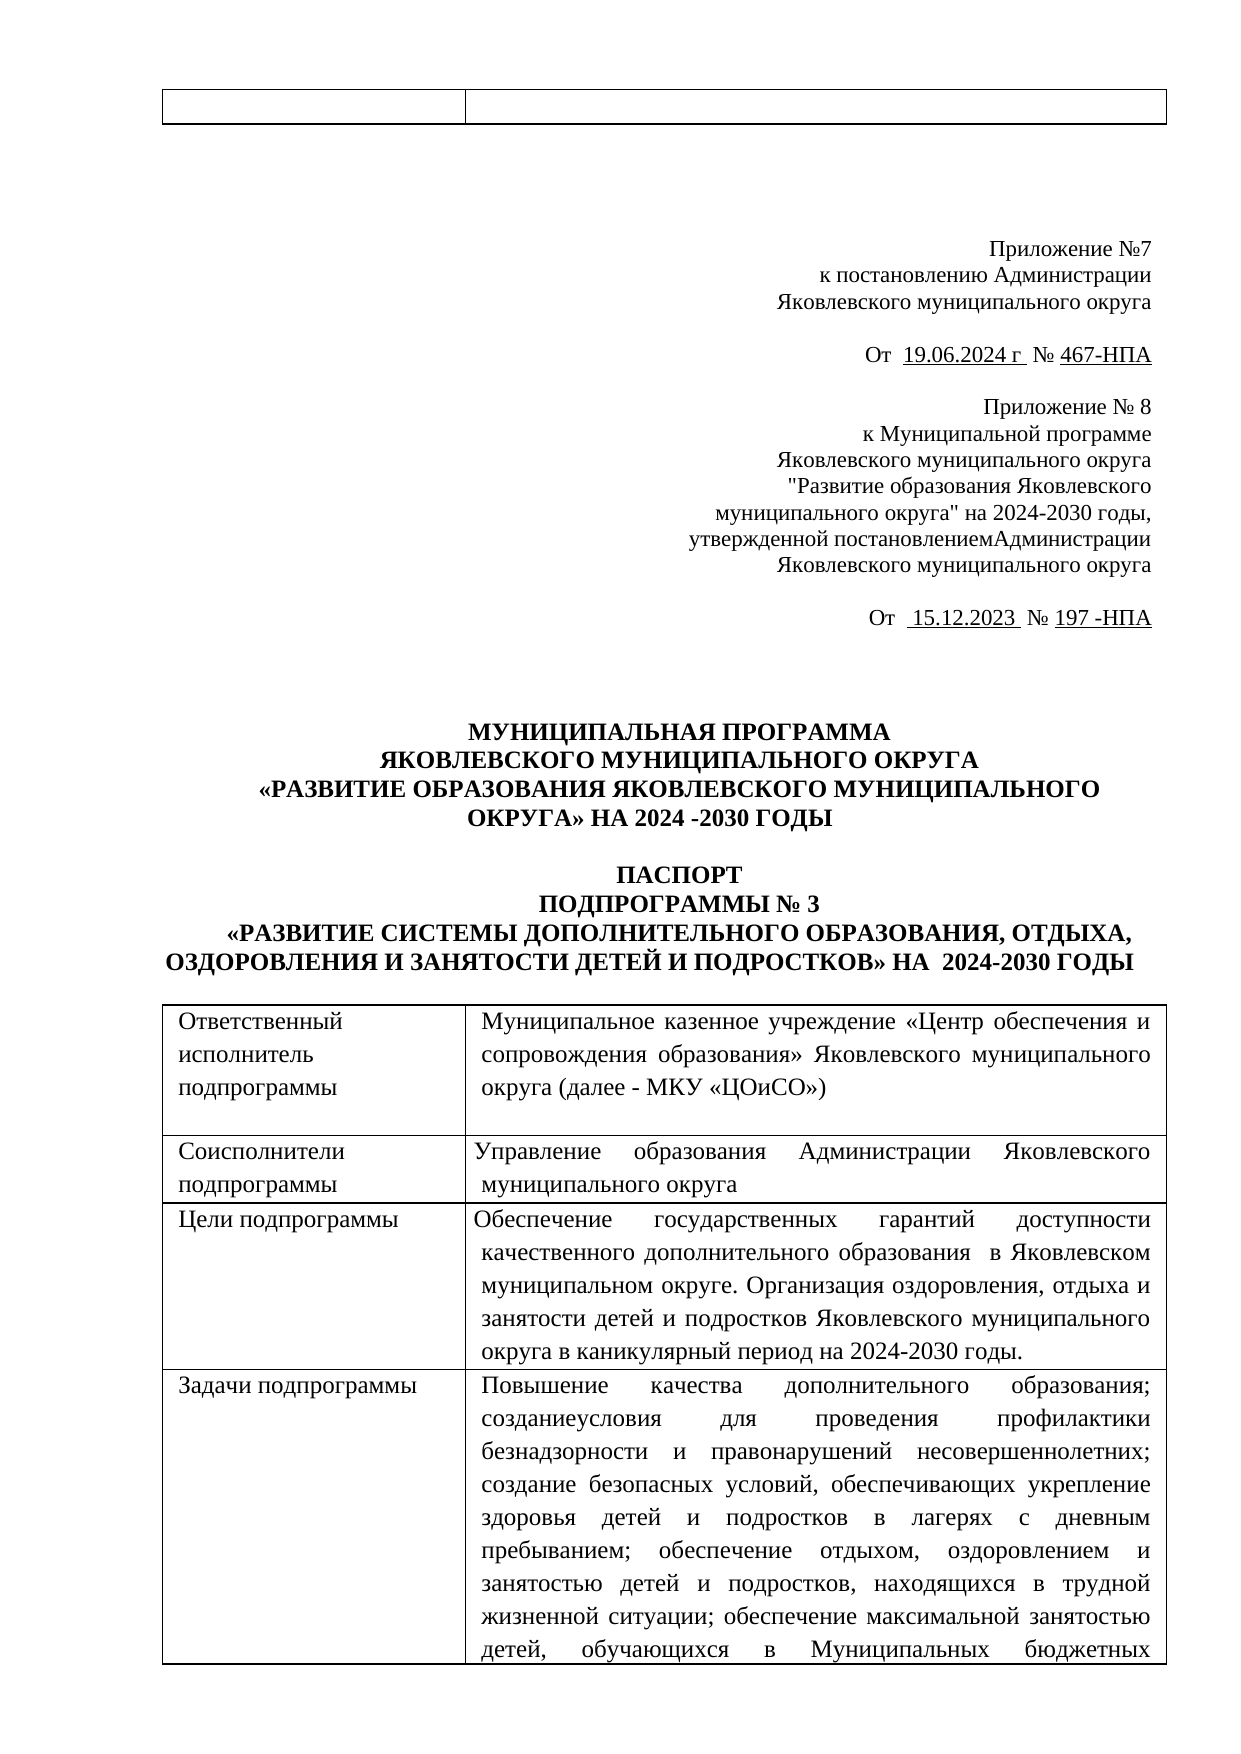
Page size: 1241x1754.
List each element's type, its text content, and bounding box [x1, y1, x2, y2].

text утвержденной постановлениемАдминистрации [148, 525, 1152, 551]
text Яковлевского муниципального округа [148, 446, 1152, 472]
text ПАСПОРТ [148, 861, 1152, 889]
text ЯКОВЛЕВСКОГО МУНИЦИПАЛЬНОГО ОКРУГА [148, 746, 1152, 774]
text муниципального округа" на 2024-2030 годы, [148, 499, 1152, 525]
text От 15.12.2023 № 197 -НПА [148, 604, 1152, 631]
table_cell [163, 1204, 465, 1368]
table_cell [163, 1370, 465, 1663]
text Яковлевского муниципального округа [148, 288, 1152, 314]
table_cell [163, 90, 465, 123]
text МУНИЦИПАЛЬНАЯ ПРОГРАММА [148, 717, 1152, 746]
text ПОДПРОГРАММЫ № 3 [148, 889, 1152, 918]
text к постановлению Администрации [148, 262, 1152, 288]
text «РАЗВИТИЕ СИСТЕМЫ ДОПОЛНИТЕЛЬНОГО ОБРАЗОВАНИЯ, ОТДЫХА, ОЗДОРОВЛЕНИЯ И ЗАНЯТОСТИ ДЕТЕЙ И ПОДРОСТКОВ» НА 2024-2030 ГОДЫ [148, 918, 1152, 976]
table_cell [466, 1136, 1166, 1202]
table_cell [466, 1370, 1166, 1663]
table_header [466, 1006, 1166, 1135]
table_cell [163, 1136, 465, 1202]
text к Муниципальной программе [148, 420, 1152, 446]
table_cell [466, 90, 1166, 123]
text Яковлевского муниципального округа [148, 551, 1152, 578]
text Приложение № 8 [148, 393, 1152, 420]
text "Развитие образования Яковлевского [148, 472, 1152, 499]
text «РАЗВИТИЕ ОБРАЗОВАНИЯ ЯКОВЛЕВСКОГО МУНИЦИПАЛЬНОГО ОКРУГА» НА 2024 -2030 ГОДЫ [148, 774, 1152, 832]
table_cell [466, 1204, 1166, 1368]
text От 19.06.2024 г № 467-НПА [148, 341, 1152, 367]
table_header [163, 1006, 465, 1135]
text Приложение №7 [148, 235, 1152, 262]
